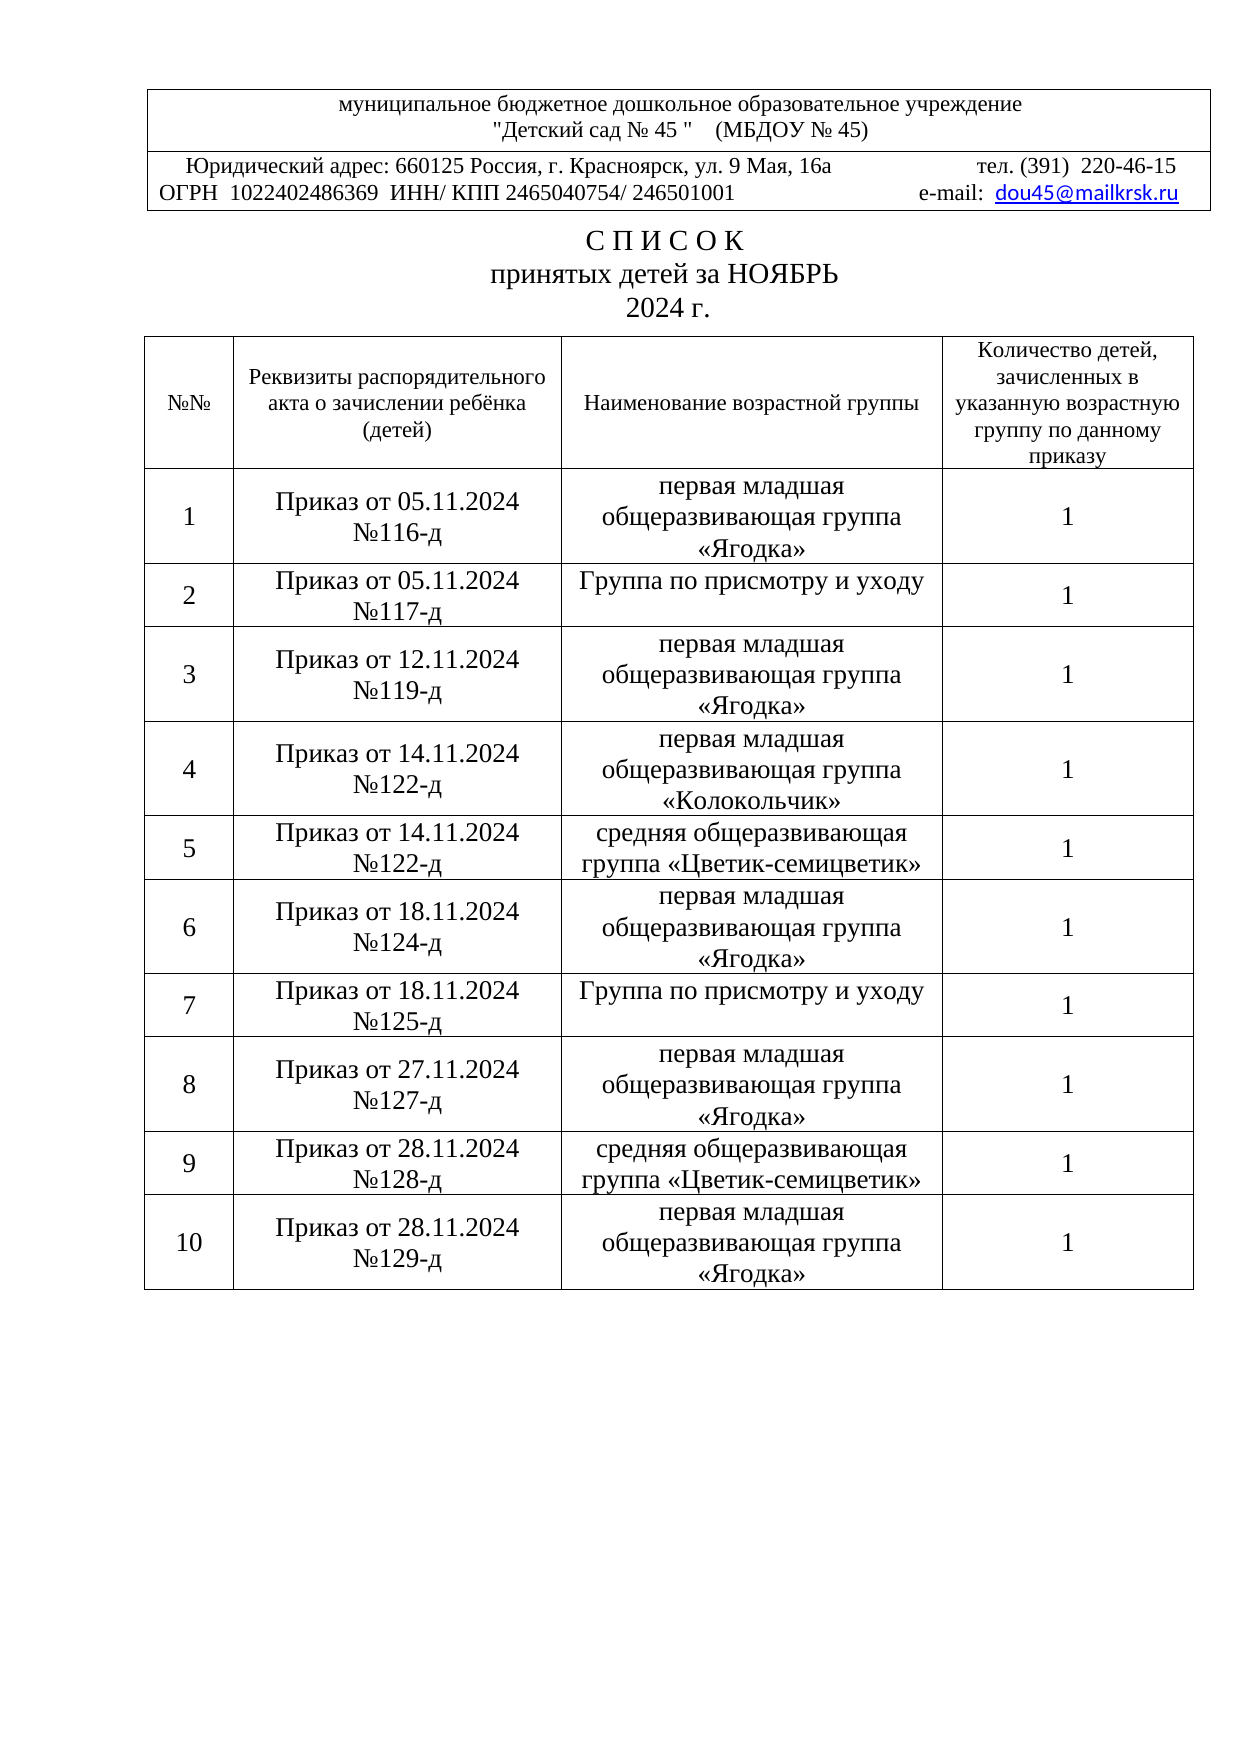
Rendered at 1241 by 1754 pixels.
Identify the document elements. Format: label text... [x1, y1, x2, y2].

table_cell Приказ от 28.11.2024 №128-д [234, 1132, 561, 1194]
table_cell Приказ от 05.11.2024 №116-д [234, 469, 561, 563]
table_cell Приказ от 18.11.2024 №125-д [234, 974, 561, 1036]
table_cell 9 [145, 1132, 233, 1194]
table_cell первая младшая общеразвивающая группа «Ягодка» [562, 1037, 942, 1131]
table_header Наименование возрастной группы [562, 337, 942, 468]
table_cell первая младшая общеразвивающая группа «Ягодка» [562, 1195, 942, 1288]
table_cell средняя общеразвивающая группа «Цветик-семицветик» [562, 1132, 942, 1194]
table_cell первая младшая общеразвивающая группа «Ягодка» [562, 627, 942, 721]
table_cell Приказ от 28.11.2024 №129-д [234, 1195, 561, 1288]
table_cell первая младшая общеразвивающая группа «Ягодка» [562, 880, 942, 973]
table_cell 6 [145, 880, 233, 973]
text С П И С О К [177, 223, 1152, 256]
table_cell 2 [145, 564, 233, 626]
table_cell Приказ от 12.11.2024 №119-д [234, 627, 561, 721]
table_cell Приказ от 18.11.2024 №124-д [234, 880, 561, 973]
table_header Количество детей, зачисленных в указанную возрастную группу по данному приказу [943, 337, 1193, 468]
table_header Реквизиты распорядительного акта о зачислении ребёнка (детей) [234, 337, 561, 468]
table_cell 7 [145, 974, 233, 1036]
table_cell 1 [943, 469, 1193, 563]
table_cell 1 [943, 1195, 1193, 1288]
table_header №№ [145, 337, 233, 468]
table_cell 1 [943, 564, 1193, 626]
table_cell Приказ от 14.11.2024 №122-д [234, 816, 561, 878]
table_cell первая младшая общеразвивающая группа «Колокольчик» [562, 722, 942, 815]
table_cell 1 [943, 880, 1193, 973]
table_cell 10 [145, 1195, 233, 1288]
table_cell 8 [145, 1037, 233, 1131]
table_cell 1 [943, 1132, 1193, 1194]
table_cell Группа по присмотру и уходу [562, 974, 942, 1036]
table_cell 1 [943, 1037, 1193, 1131]
table_cell первая младшая общеразвивающая группа «Ягодка» [562, 469, 942, 563]
table_header муниципальное бюджетное дошкольное образовательное учреждение "Детский сад № 45 " (МБДОУ № 45) [148, 90, 1210, 151]
table_cell 1 [145, 469, 233, 563]
table_cell 4 [145, 722, 233, 815]
table_cell Приказ от 05.11.2024 №117-д [234, 564, 561, 626]
table_cell Юридический адрес: 660125 Россия, г. Красноярск, ул. 9 Мая, 16а тел. (391) 220-46-15 ОГРН 1022402486369 ИНН/ КПП 2465040754/ 246501001 e-mail: dou45@mailkrsk.ru [148, 152, 1210, 210]
table_cell 1 [943, 722, 1193, 815]
text 2024 г. [177, 290, 1152, 323]
table_cell 3 [145, 627, 233, 721]
text принятых детей за НОЯБРЬ [177, 256, 1152, 290]
table_cell 1 [943, 974, 1193, 1036]
table_cell Приказ от 27.11.2024 №127-д [234, 1037, 561, 1131]
table_cell 1 [943, 816, 1193, 878]
table_cell средняя общеразвивающая группа «Цветик-семицветик» [562, 816, 942, 878]
table_cell Приказ от 14.11.2024 №122-д [234, 722, 561, 815]
table_cell 5 [145, 816, 233, 878]
table_cell 1 [943, 627, 1193, 721]
table_cell Группа по присмотру и уходу [562, 564, 942, 626]
